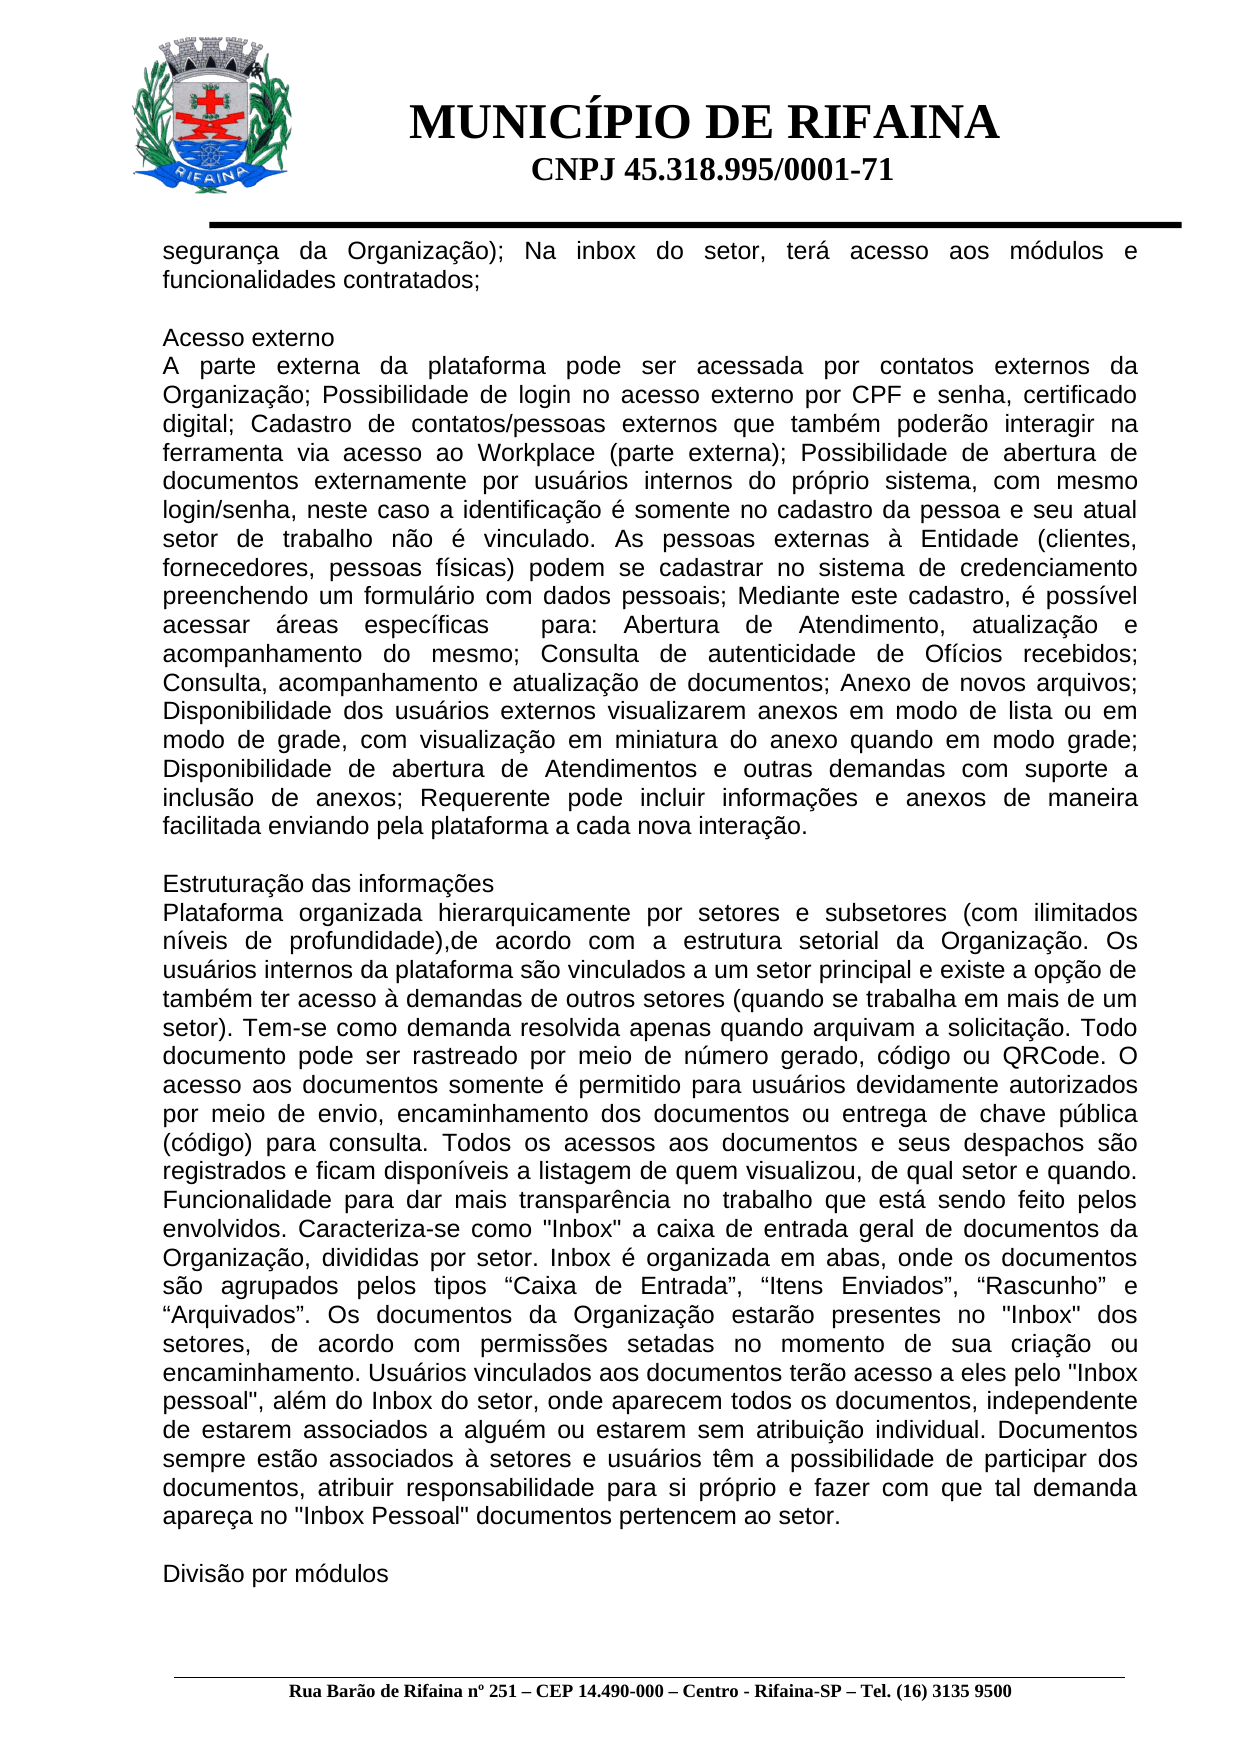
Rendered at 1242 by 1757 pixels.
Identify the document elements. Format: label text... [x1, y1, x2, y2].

text Estruturação das informações [162, 869, 1139, 898]
text Acesso externo [162, 323, 1139, 351]
text A parte externa da plataforma pode ser acessada por contatos externos da Organização; Possibilidade de login no acesso externo por CPF e senha, certificado digital; Cadastro de contatos/pessoas externos que também poderão interagir na ferramenta via acesso ao Workplace (parte externa); Possibilidade de abertura de documentos externamente por usuários internos do próprio sistema, com mesmo login/senha, neste caso a identificação é somente no cadastro da pessoa e seu atual setor de trabalho não é vinculado. As pessoas externas à Entidade (clientes, fornecedores, pessoas físicas) podem se cadastrar no sistema de credenciamento preenchendo um formulário com dados pessoais; Mediante este cadastro, é possível acessar áreas específicas para: Abertura de Atendimento, atualização e acompanhamento do mesmo; Consulta de autenticidade de Ofícios recebidos; Consulta, acompanhamento e atualização de documentos; Anexo de novos arquivos; Disponibilidade dos usuários externos visualizarem anexos em modo de lista ou em modo de grade, com visualização em miniatura do anexo quando em modo grade; Disponibilidade de abertura de Atendimentos e outras demandas com suporte a inclusão de anexos; Requerente pode incluir informações e anexos de maneira facilitada enviando pela plataforma a cada nova interação. [162, 351, 1139, 840]
picture [132, 34, 292, 194]
text Divisão por módulos [162, 1559, 1139, 1588]
text Plataforma organizada hierarquicamente por setores e subsetores (com ilimitados níveis de profundidade),de acordo com a estrutura setorial da Organização. Os usuários internos da plataforma são vinculados a um setor principal e existe a opção de também ter acesso à demandas de outros setores (quando se trabalha em mais de um setor). Tem-se como demanda resolvida apenas quando arquivam a solicitação. Todo documento pode ser rastreado por meio de número gerado, código ou QRCode. O acesso aos documentos somente é permitido para usuários devidamente autorizados por meio de envio, encaminhamento dos documentos ou entrega de chave pública (código) para consulta. Todos os acessos aos documentos e seus despachos são registrados e ficam disponíveis a listagem de quem visualizou, de qual setor e quando. Funcionalidade para dar mais transparência no trabalho que está sendo feito pelos envolvidos. Caracteriza-se como "Inbox" a caixa de entrada geral de documentos da Organização, divididas por setor. Inbox é organizada em abas, onde os documentos são agrupados pelos tipos “Caixa de Entrada”, “Itens Enviados”, “Rascunho” e “Arquivados”. Os documentos da Organização estarão presentes no "Inbox" dos setores, de acordo com permissões setadas no momento de sua criação ou encaminhamento. Usuários vinculados aos documentos terão acesso a eles pelo "Inbox pessoal", além do Inbox do setor, onde aparecem todos os documentos, independente de estarem associados a alguém ou estarem sem atribuição individual. Documentos sempre estão associados à setores e usuários têm a possibilidade de participar dos documentos, atribuir responsabilidade para si próprio e fazer com que tal demanda apareça no "Inbox Pessoal" documentos pertencem ao setor. [162, 898, 1139, 1530]
